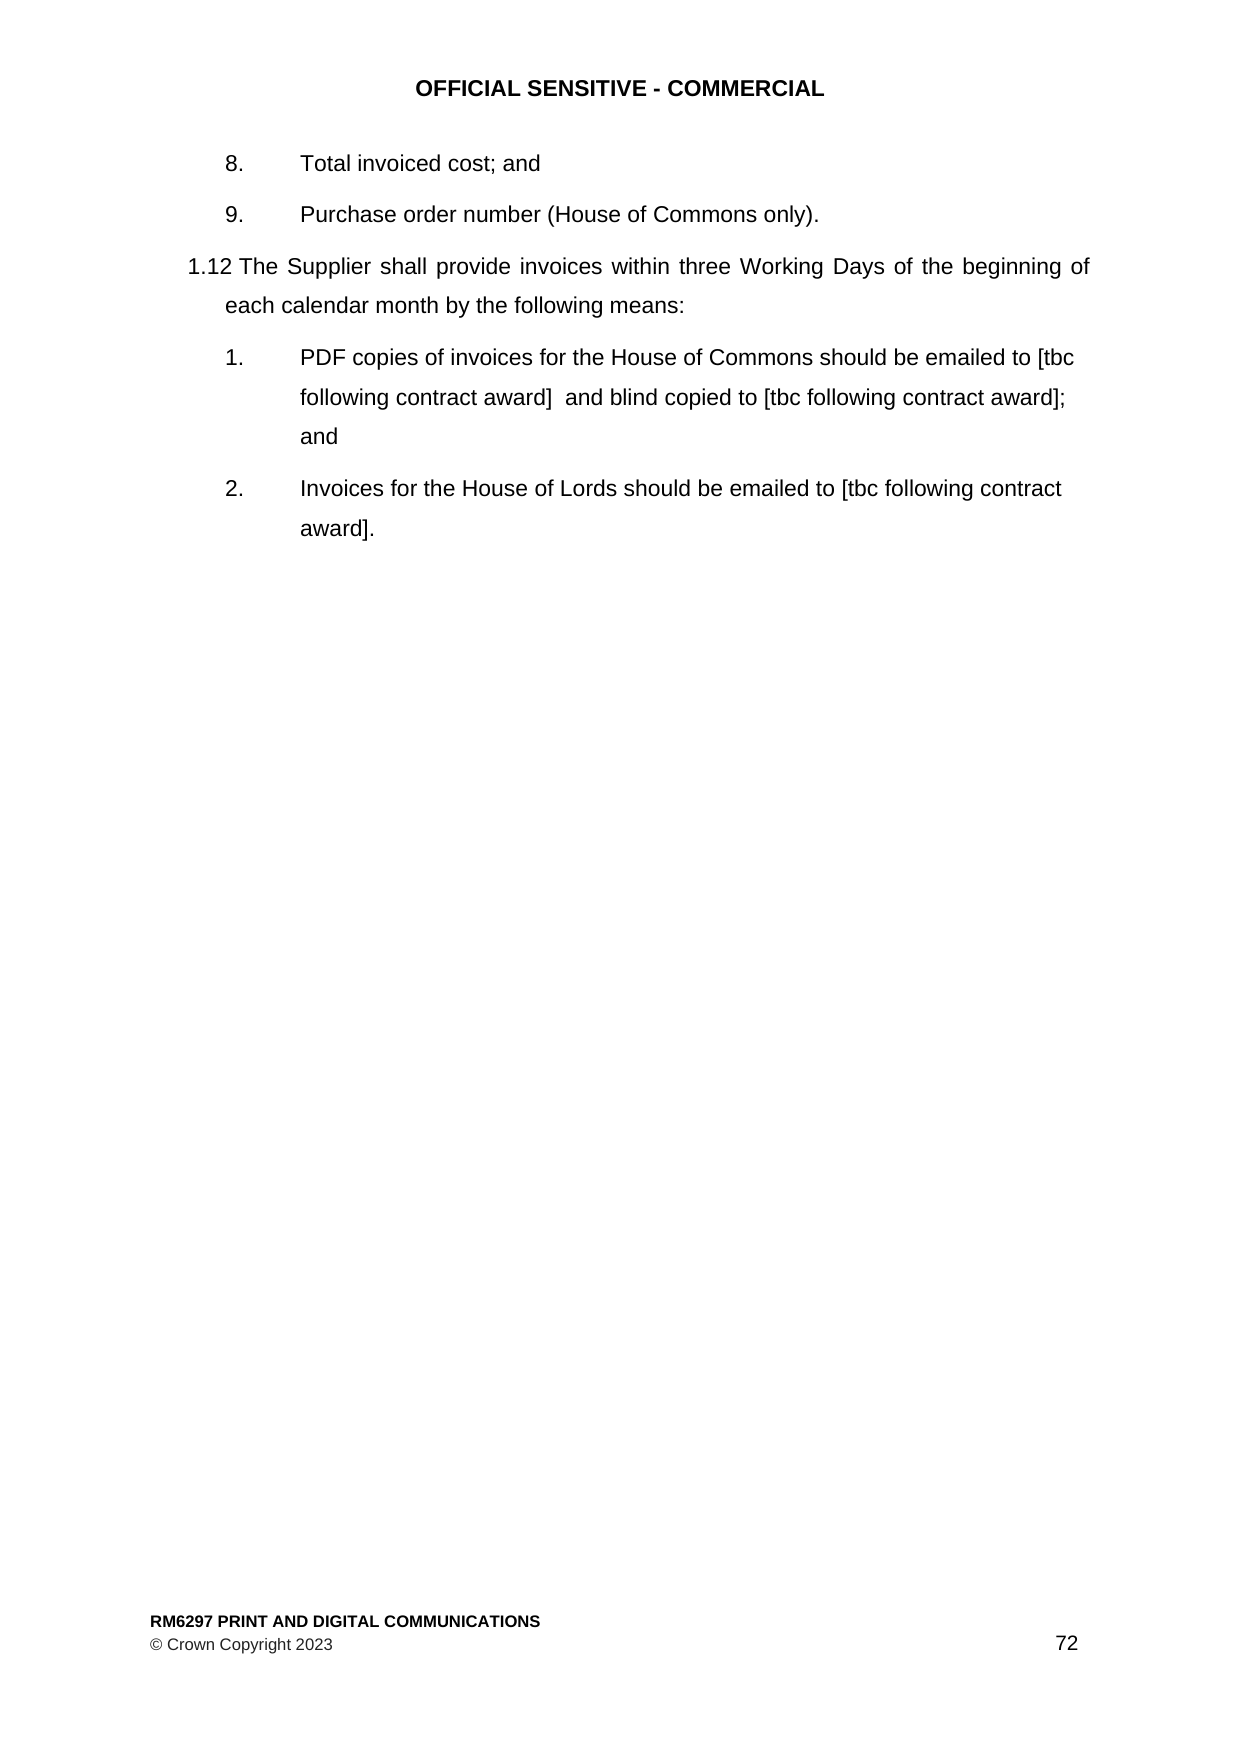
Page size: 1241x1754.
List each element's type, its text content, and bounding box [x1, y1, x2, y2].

list Invoices for the House of Lords should be emailed to [tbc following contract award]. [225, 475, 1090, 541]
list The Supplier shall provide invoices within three Working Days of the beginning of each calendar month by the following means: [187, 253, 1090, 318]
list PDF copies of invoices for the House of Commons should be emailed to [tbc following contract award] and blind copied to [tbc following contract award]; and [225, 344, 1090, 449]
list Purchase order number (House of Commons only). [225, 201, 1090, 228]
list Total invoiced cost; and [225, 150, 1090, 176]
